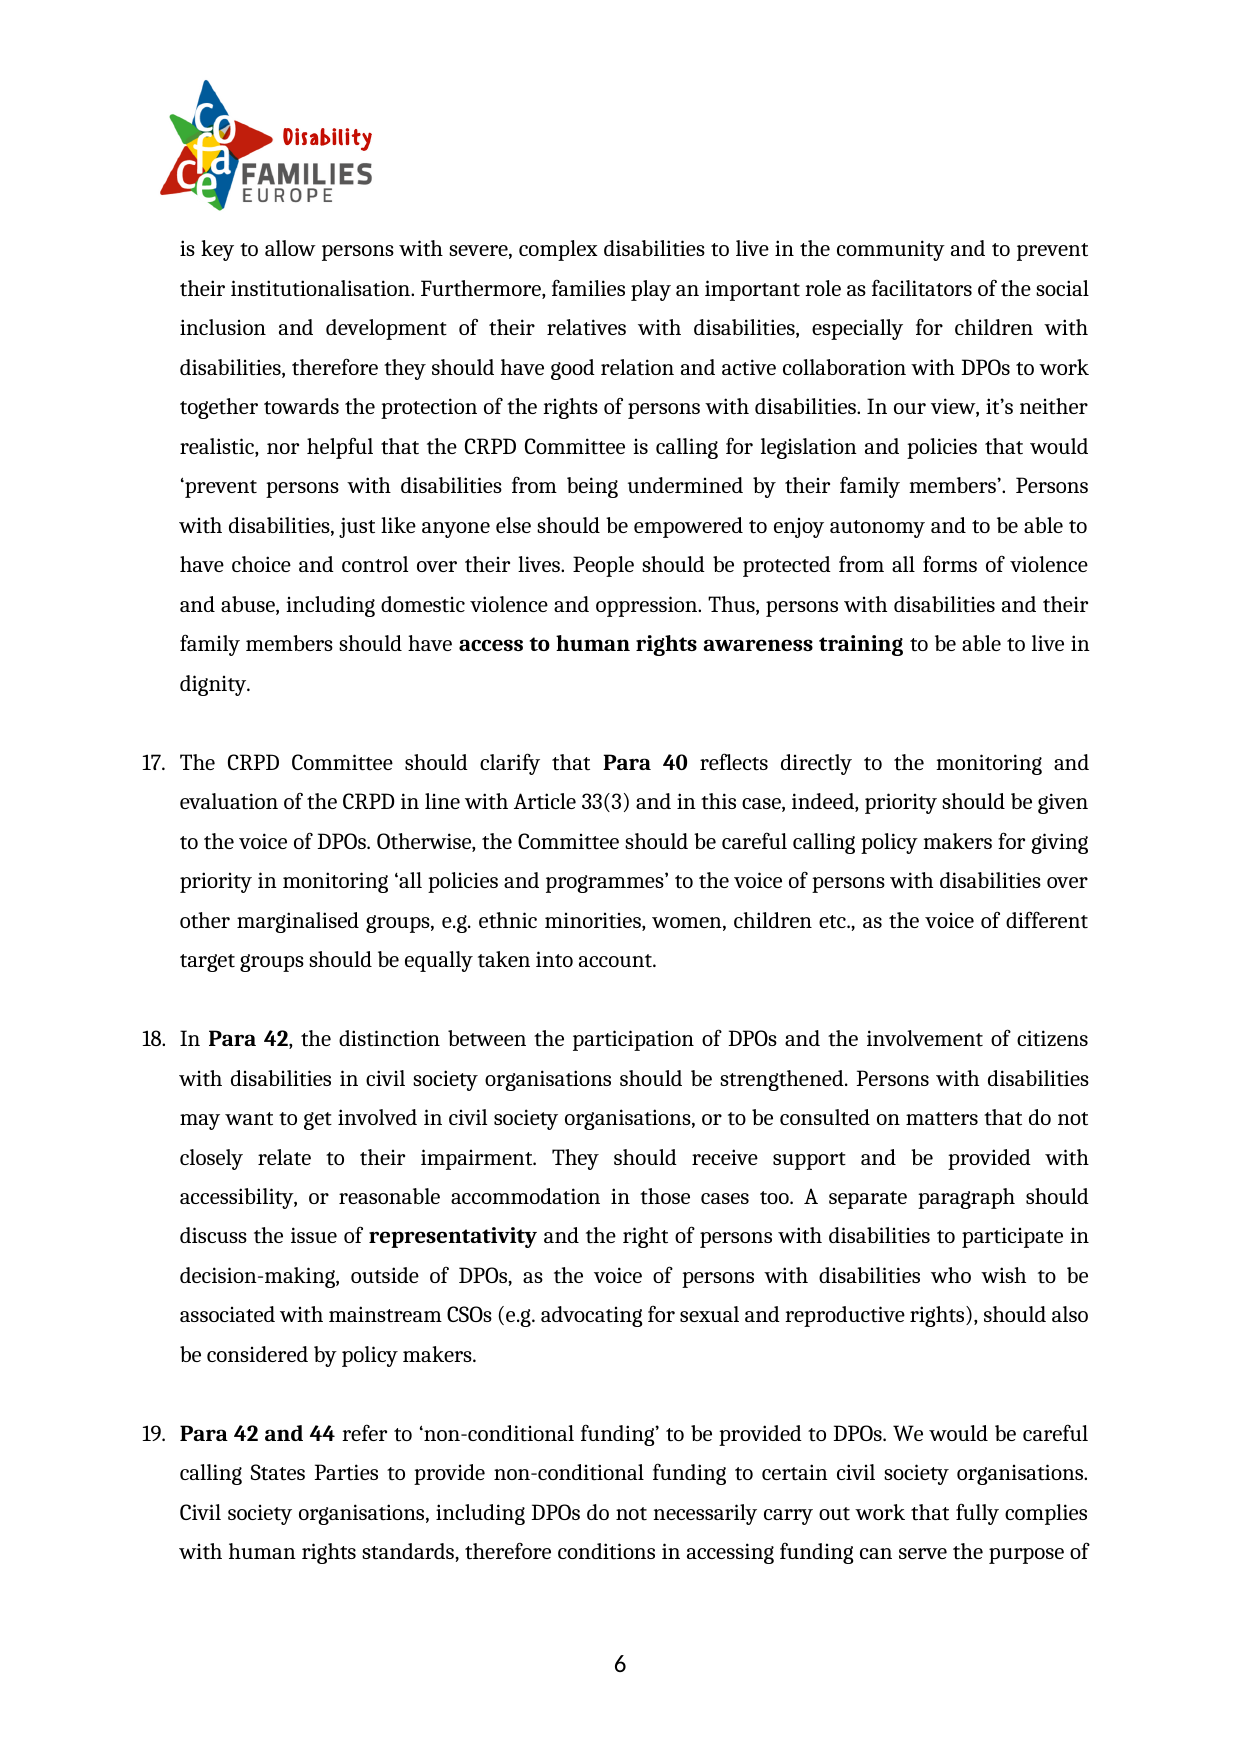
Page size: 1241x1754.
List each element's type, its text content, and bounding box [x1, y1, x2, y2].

list In Para 42, the distinction between the participation of DPOs and the involvement of citizens with disabilities in civil society organisations should be strengthened. Persons with disabilities may want to get involved in civil society organisations, or to be consulted on matters that do not closely relate to their impairment. They should receive support and be provided with accessibility, or reasonable accommodation in those cases too. A separate paragraph should discuss the issue of representativity and the right of persons with disabilities to participate in decision-making, outside of DPOs, as the voice of persons with disabilities who wish to be associated with mainstream CSOs (e.g. advocating for sexual and reproductive rights), should also be considered by policy makers. [142, 1026, 1090, 1368]
picture [150, 75, 387, 226]
list The CRPD Committee should clarify that Para 40 reflects directly to the monitoring and evaluation of the CRPD in line with Article 33(3) and in this case, indeed, priority should be given to the voice of DPOs. Otherwise, the Committee should be careful calling policy makers for giving priority in monitoring ‘all policies and programmes’ to the voice of persons with disabilities over other marginalised groups, e.g. ethnic minorities, women, children etc., as the voice of different target groups should be equally taken into account. [142, 749, 1090, 973]
